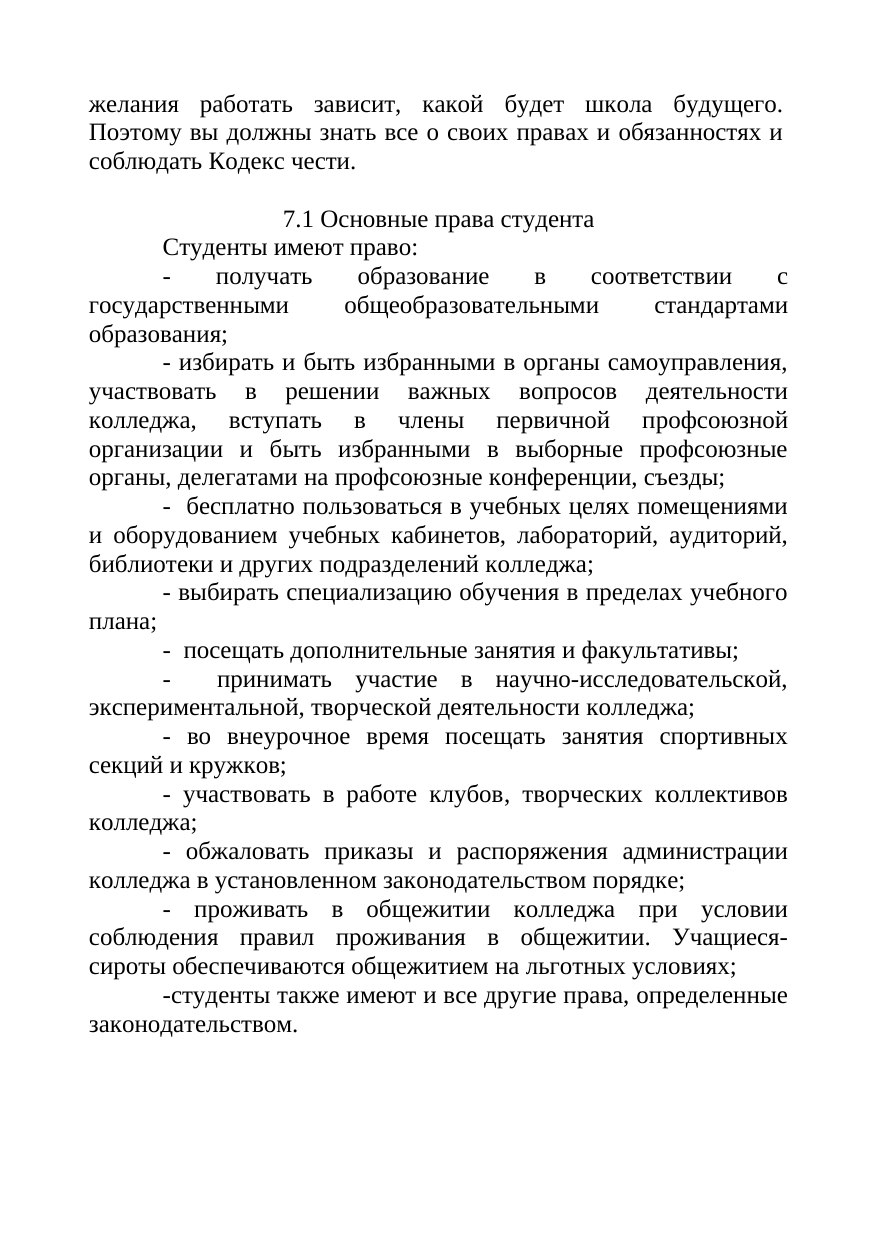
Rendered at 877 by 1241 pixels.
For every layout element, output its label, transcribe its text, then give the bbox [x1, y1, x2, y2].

text - избирать и быть избранными в органы самоуправления, участвовать в решении важных вопросов деятельности колледжа, вступать в члены первичной профсоюзной организации и быть избранными в выборные профсоюзные органы, делегатами на профсоюзные конференции, съезды; [89, 347, 788, 491]
text - бесплатно пользоваться в учебных целях помещениями и оборудованием учебных кабинетов, лабораторий, аудиторий, библиотеки и других подразделений колледжа; [89, 491, 788, 577]
text - проживать в общежитии колледжа при условии соблюдения правил проживания в общежитии. Учащиеся-сироты обеспечиваются общежитием на льготных условиях; [89, 894, 788, 980]
text Студенты имеют право: [89, 232, 788, 261]
text -студенты также имеют и все другие права, определенные законодательством. [89, 980, 788, 1037]
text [89, 89, 783, 175]
text - посещать дополнительные занятия и факультативы; [89, 635, 788, 664]
text - во внеурочное время посещать занятия спортивных секций и кружков; [89, 721, 788, 779]
text - получать образование в соответствии с государственными общеобразовательными стандартами образования; [89, 261, 788, 347]
text - участвовать в работе клубов, творческих коллективов колледжа; [89, 779, 788, 836]
text - обжаловать приказы и распоряжения администрации колледжа в установленном законодательством порядке; [89, 836, 788, 894]
text - выбирать специализацию обучения в пределах учебного плана; [89, 577, 788, 635]
text 7.1 Основные права студента [89, 204, 788, 232]
text - принимать участие в научно-исследовательской, экспериментальной, творческой деятельности колледжа; [89, 664, 788, 721]
